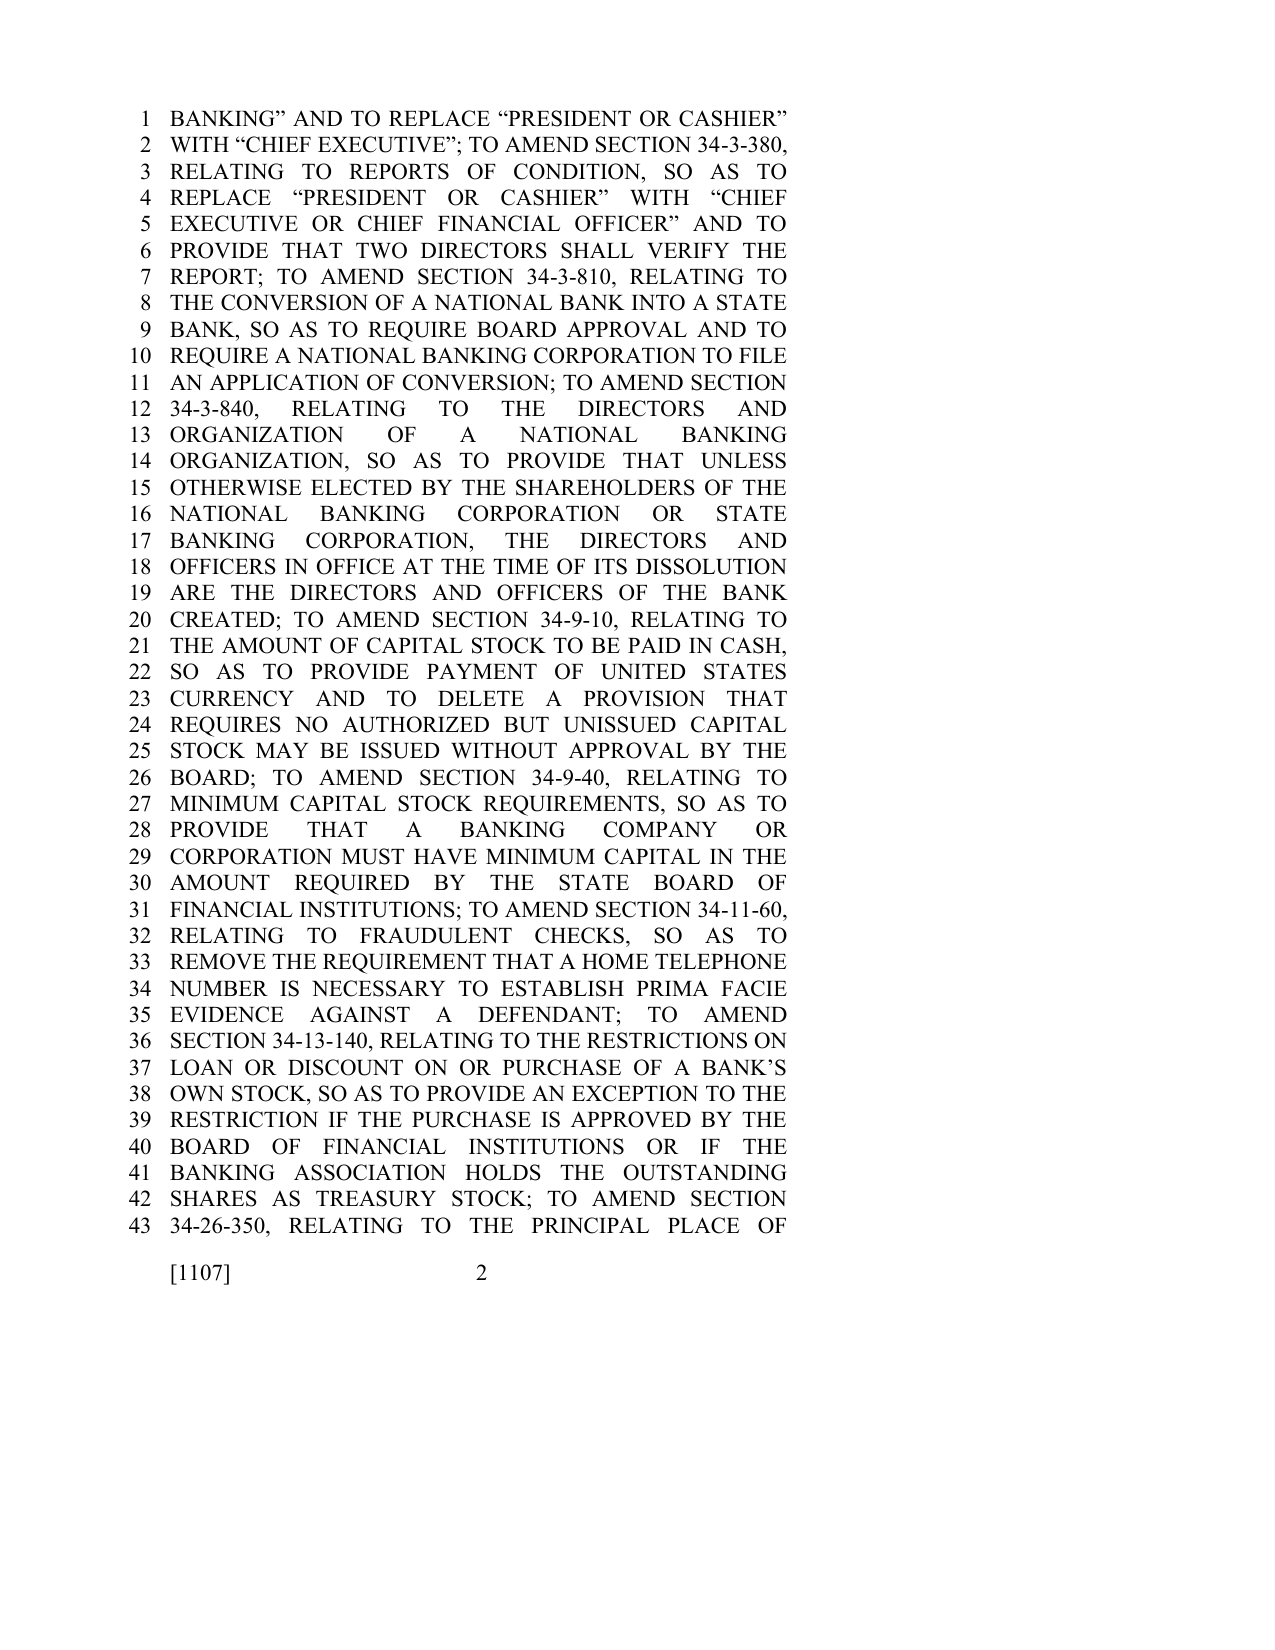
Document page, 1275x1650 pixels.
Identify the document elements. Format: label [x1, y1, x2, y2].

text [169, 105, 787, 1238]
